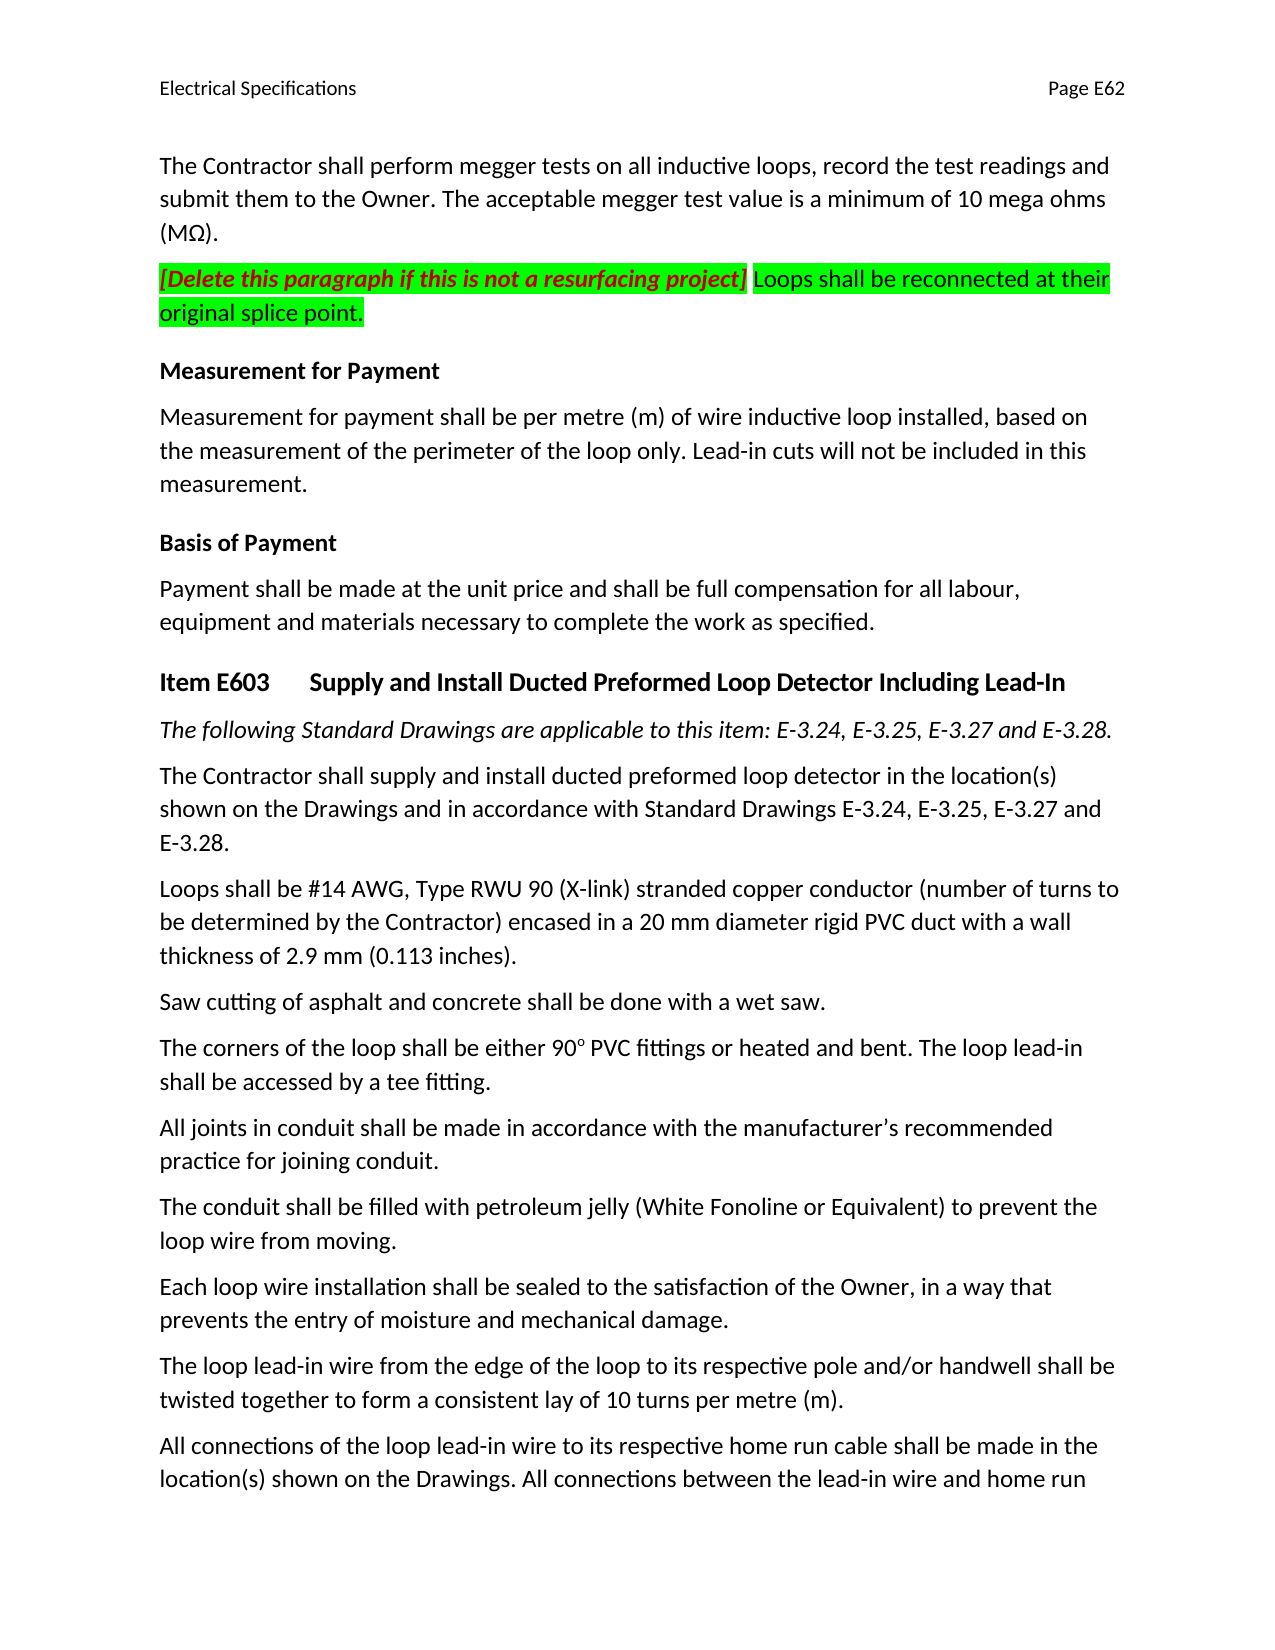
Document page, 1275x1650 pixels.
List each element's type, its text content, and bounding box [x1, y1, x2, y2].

text Payment shall be made at the unit price and shall be full compensation for all labour, equipment and materials necessary to complete the work as specified. [159, 573, 1125, 637]
text [Delete this paragraph if this is not a resurfacing project] Loops shall be reconnected at their original splice point. [159, 263, 1125, 327]
subtitle Basis of Payment [159, 527, 1125, 557]
text Item E603 Supply and Install Ducted Preformed Loop Detector Including Lead-In [159, 665, 1125, 698]
text The Contractor shall supply and install ducted preformed loop detector in the location(s) shown on the Drawings and in accordance with Standard Drawings E-3.24, E-3.25, E-3.27 and E-3.28. [159, 760, 1125, 857]
text The loop lead-in wire from the edge of the loop to its respective pole and/or handwell shall be twisted together to form a consistent lay of 10 turns per metre (m). [159, 1350, 1125, 1414]
text Measurement for payment shall be per metre (m) of wire inductive loop installed, based on the measurement of the perimeter of the loop only. Lead-in cuts will not be included in this measurement. [159, 401, 1125, 499]
subtitle Measurement for Payment [159, 355, 1125, 386]
text The following Standard Drawings are applicable to this item: E-3.24, E-3.25, E-3.27 and E-3.28. [159, 714, 1125, 744]
text All joints in conduit shall be made in accordance with the manufacturer’s recommended practice for joining conduit. [159, 1112, 1125, 1176]
text Saw cutting of asphalt and concrete shall be done with a wet saw. [159, 986, 1125, 1017]
text Each loop wire installation shall be sealed to the satisfaction of the Owner, in a way that prevents the entry of moisture and mechanical damage. [159, 1271, 1125, 1335]
text The corners of the loop shall be either 90o PVC fittings or heated and bent. The loop lead-in shall be accessed by a tee fitting. [159, 1032, 1125, 1096]
text The Contractor shall perform megger tests on all inductive loops, record the test readings and submit them to the Owner. The acceptable megger test value is a minimum of 10 mega ohms (MΩ). [159, 150, 1125, 248]
text The conduit shall be filled with petroleum jelly (White Fonoline or Equivalent) to prevent the loop wire from moving. [159, 1191, 1125, 1255]
text Loops shall be #14 AWG, Type RWU 90 (X-link) stranded copper conductor (number of turns to be determined by the Contractor) encased in a 20 mm diameter rigid PVC duct with a wall thickness of 2.9 mm (0.113 inches). [159, 873, 1125, 971]
